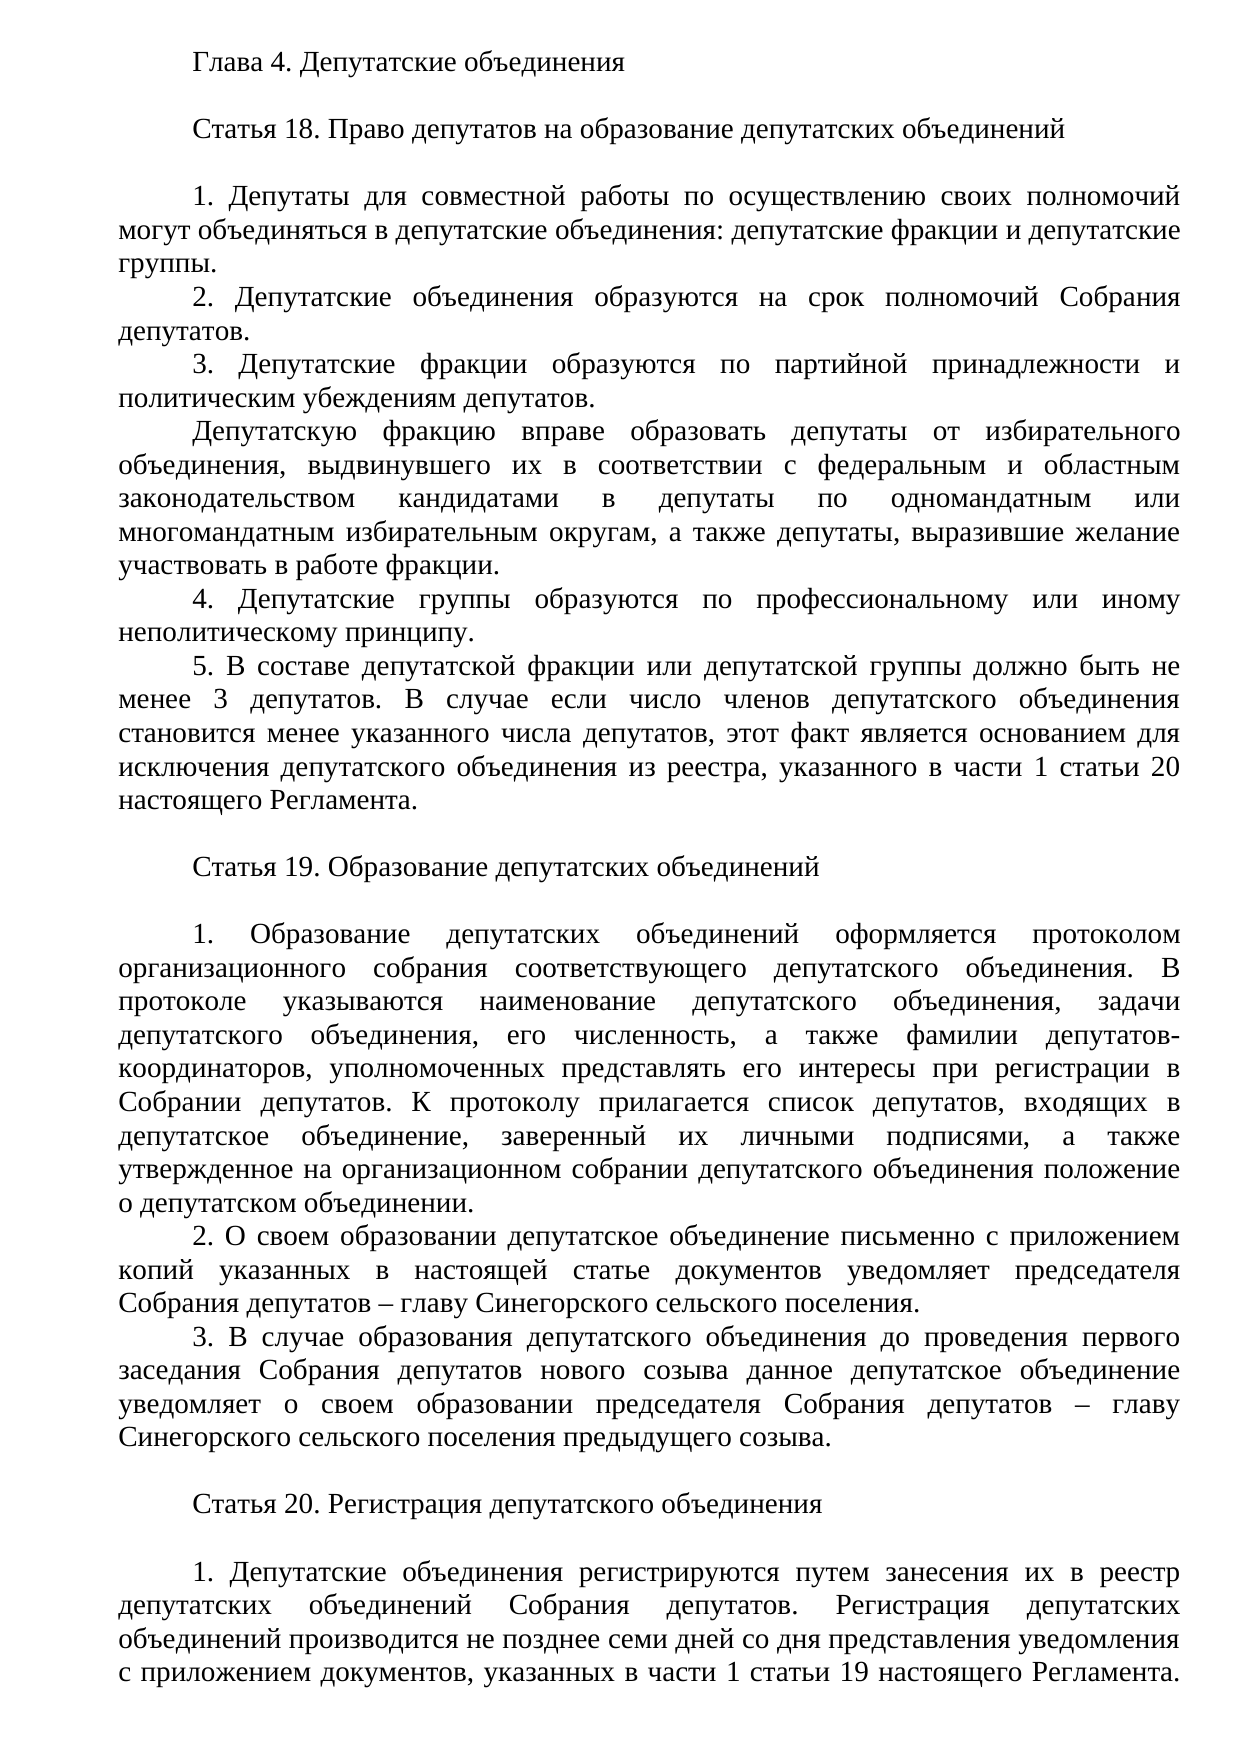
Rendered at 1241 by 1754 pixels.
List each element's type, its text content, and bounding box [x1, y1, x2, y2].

text 3. Депутатские фракции образуются по партийной принадлежности и политическим убеждениям депутатов. [118, 346, 1181, 413]
text Депутатскую фракцию вправе образовать депутаты от избирательного объединения, выдвинувшего их в соответствии с федеральным и областным законодательством кандидатами в депутаты по одномандатным или многомандатным избирательным округам, а также депутаты, выразившие желание участвовать в работе фракции. [118, 413, 1181, 581]
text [118, 1554, 1181, 1688]
text Статья 20. Регистрация депутатского объединения [118, 1487, 1181, 1520]
text Статья 18. Право депутатов на образование депутатских объединений [118, 111, 1181, 145]
text 2. Депутатские объединения образуются на срок полномочий Собрания депутатов. [118, 279, 1181, 346]
text 1. Образование депутатских объединений оформляется протоколом организационного собрания соответствующего депутатского объединения. В протоколе указываются наименование депутатского объединения, задачи депутатского объединения, его численность, а также фамилии депутатов-координаторов, уполномоченных представлять его интересы при регистрации в Собрании депутатов. К протоколу прилагается список депутатов, входящих в депутатское объединение, заверенный их личными подписями, а также утвержденное на организационном собрании депутатского объединения положение о депутатском объединении. [118, 916, 1181, 1218]
text 5. В составе депутатской фракции или депутатской группы должно быть не менее 3 депутатов. В случае если число членов депутатского объединения становится менее указанного числа депутатов, этот факт является основанием для исключения депутатского объединения из реестра, указанного в части 1 статьи 20 настоящего Регламента. [118, 648, 1181, 816]
text 3. В случае образования депутатского объединения до проведения первого заседания Собрания депутатов нового созыва данное депутатское объединение уведомляет о своем образовании председателя Собрания депутатов – главу Синегорского сельского поселения предыдущего созыва. [118, 1319, 1181, 1453]
text 2. О своем образовании депутатское объединение письменно с приложением копий указанных в настоящей статье документов уведомляет председателя Собрания депутатов – главу Синегорского сельского поселения. [118, 1218, 1181, 1319]
text Статья 19. Образование депутатских объединений [118, 849, 1181, 883]
text 4. Депутатские группы образуются по профессиональному или иному неполитическому принципу. [118, 581, 1181, 648]
text Глава 4. Депутатские объединения [118, 44, 1181, 78]
text 1. Депутаты для совместной работы по осуществлению своих полномочий могут объединяться в депутатские объединения: депутатские фракции и депутатские группы. [118, 178, 1181, 279]
